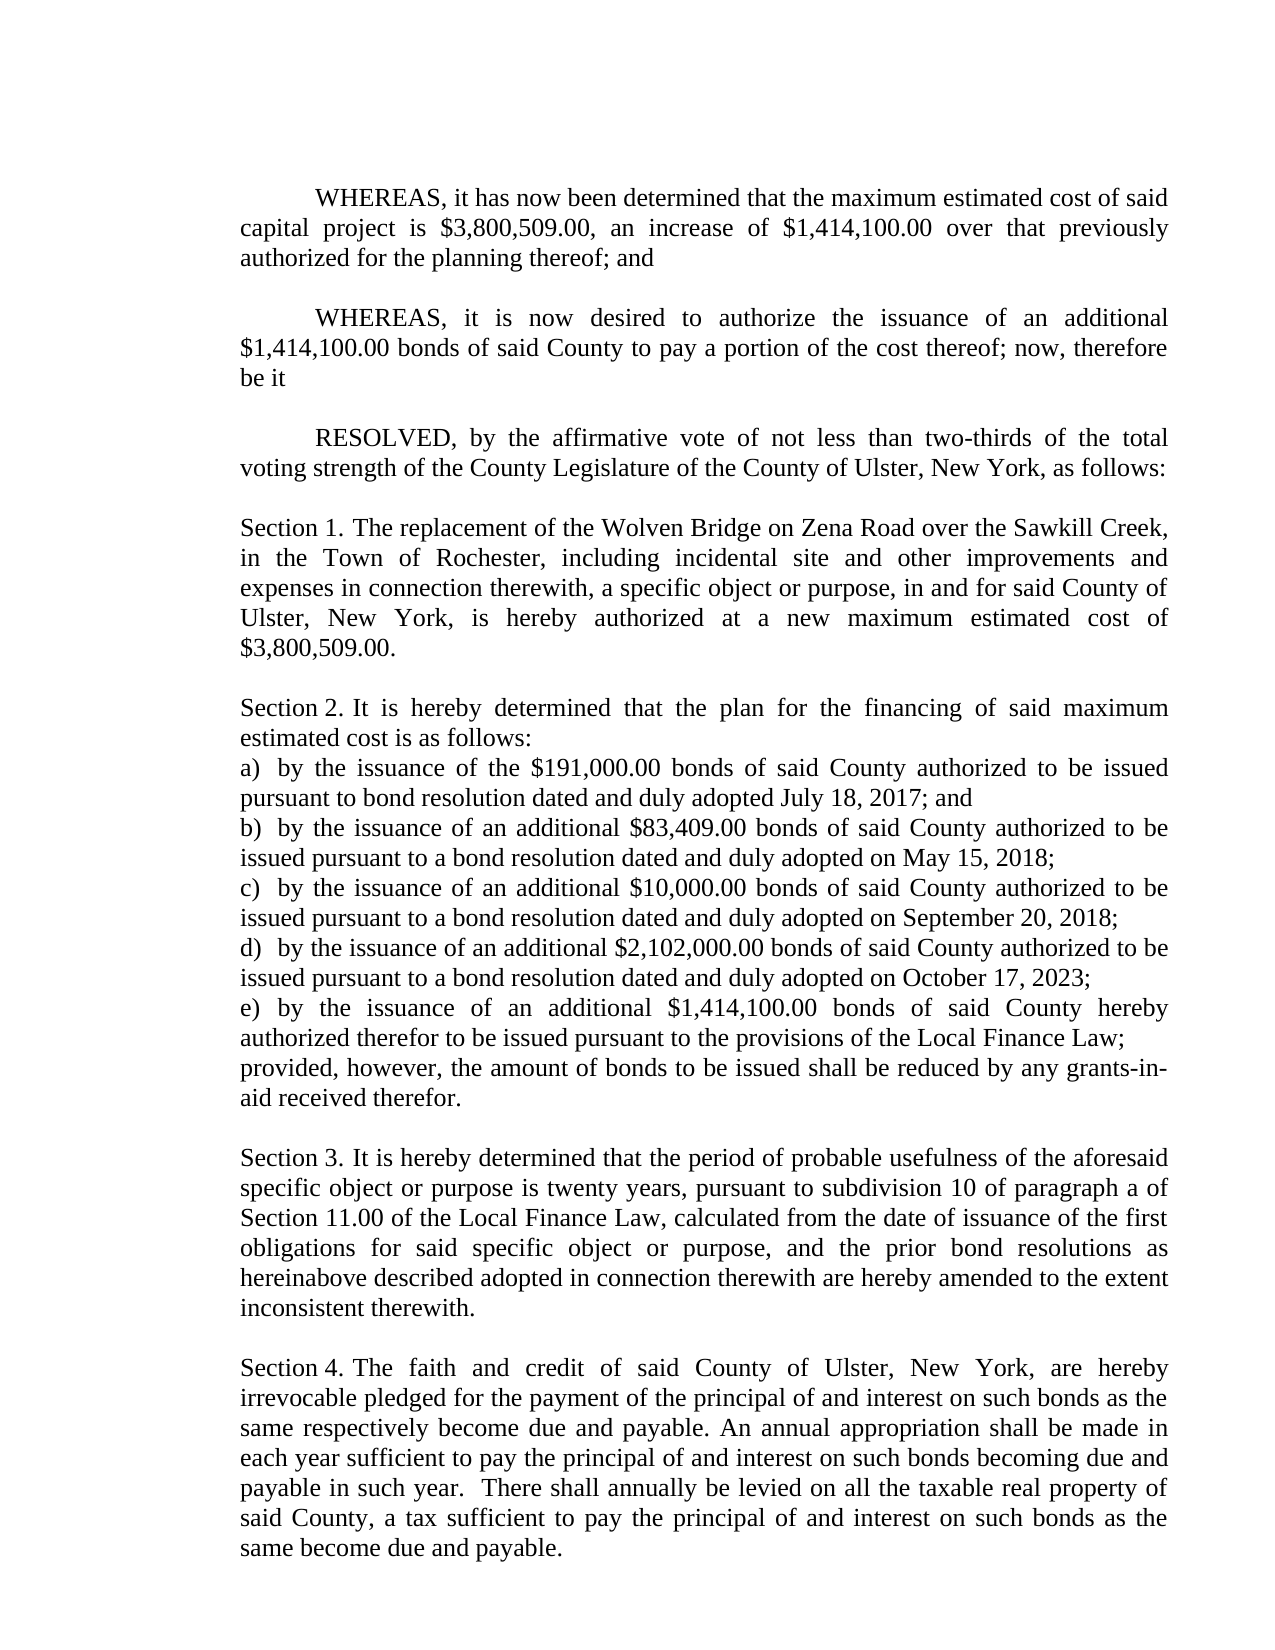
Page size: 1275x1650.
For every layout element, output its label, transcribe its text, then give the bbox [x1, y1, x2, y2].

text RESOLVED, by the affirmative vote of not less than two-thirds of the total voting strength of the County Legislature of the County of Ulster, New York, as follows: [240, 422, 1170, 482]
text a) by the issuance of the $191,000.00 bonds of said County authorized to be issued pursuant to bond resolution dated and duly adopted July 18, 2017; and [240, 752, 1170, 812]
text Section 1. The replacement of the Wolven Bridge on Zena Road over the Sawkill Creek, in the Town of Rochester, including incidental site and other improvements and expenses in connection therewith, a specific object or purpose, in and for said County of Ulster, New York, is hereby authorized at a new maximum estimated cost of $3,800,509.00. [240, 512, 1170, 662]
text Section 3. It is hereby determined that the period of probable usefulness of the aforesaid specific object or purpose is twenty years, pursuant to subdivision 10 of paragraph a of Section 11.00 of the Local Finance Law, calculated from the date of issuance of the first obligations for said specific object or purpose, and the prior bond resolutions as hereinabove described adopted in connection therewith are hereby amended to the extent inconsistent therewith. [240, 1142, 1170, 1322]
text b) by the issuance of an additional $83,409.00 bonds of said County authorized to be issued pursuant to a bond resolution dated and duly adopted on May 15, 2018; [240, 812, 1170, 872]
text c) by the issuance of an additional $10,000.00 bonds of said County authorized to be issued pursuant to a bond resolution dated and duly adopted on September 20, 2018; [240, 872, 1170, 932]
text Section 2. It is hereby determined that the plan for the financing of said maximum estimated cost is as follows: [240, 692, 1170, 752]
text e) by the issuance of an additional $1,414,100.00 bonds of said County hereby authorized therefor to be issued pursuant to the provisions of the Local Finance Law; [240, 992, 1170, 1052]
text Section 4. The faith and credit of said County of Ulster, New York, are hereby irrevocable pledged for the payment of the principal of and interest on such bonds as the same respectively become due and payable. An annual appropriation shall be made in each year sufficient to pay the principal of and interest on such bonds becoming due and payable in such year. There shall annually be levied on all the taxable real property of said County, a tax sufficient to pay the principal of and interest on such bonds as the same become due and payable. [240, 1350, 1170, 1562]
text WHEREAS, it is now desired to authorize the issuance of an additional $1,414,100.00 bonds of said County to pay a portion of the cost thereof; now, therefore be it [240, 302, 1170, 392]
text provided, however, the amount of bonds to be issued shall be reduced by any grants-in-aid received therefor. [240, 1052, 1170, 1112]
text d) by the issuance of an additional $2,102,000.00 bonds of said County authorized to be issued pursuant to a bond resolution dated and duly adopted on October 17, 2023; [240, 932, 1170, 992]
text WHEREAS, it has now been determined that the maximum estimated cost of said capital project is $3,800,509.00, an increase of $1,414,100.00 over that previously authorized for the planning thereof; and [240, 182, 1170, 272]
